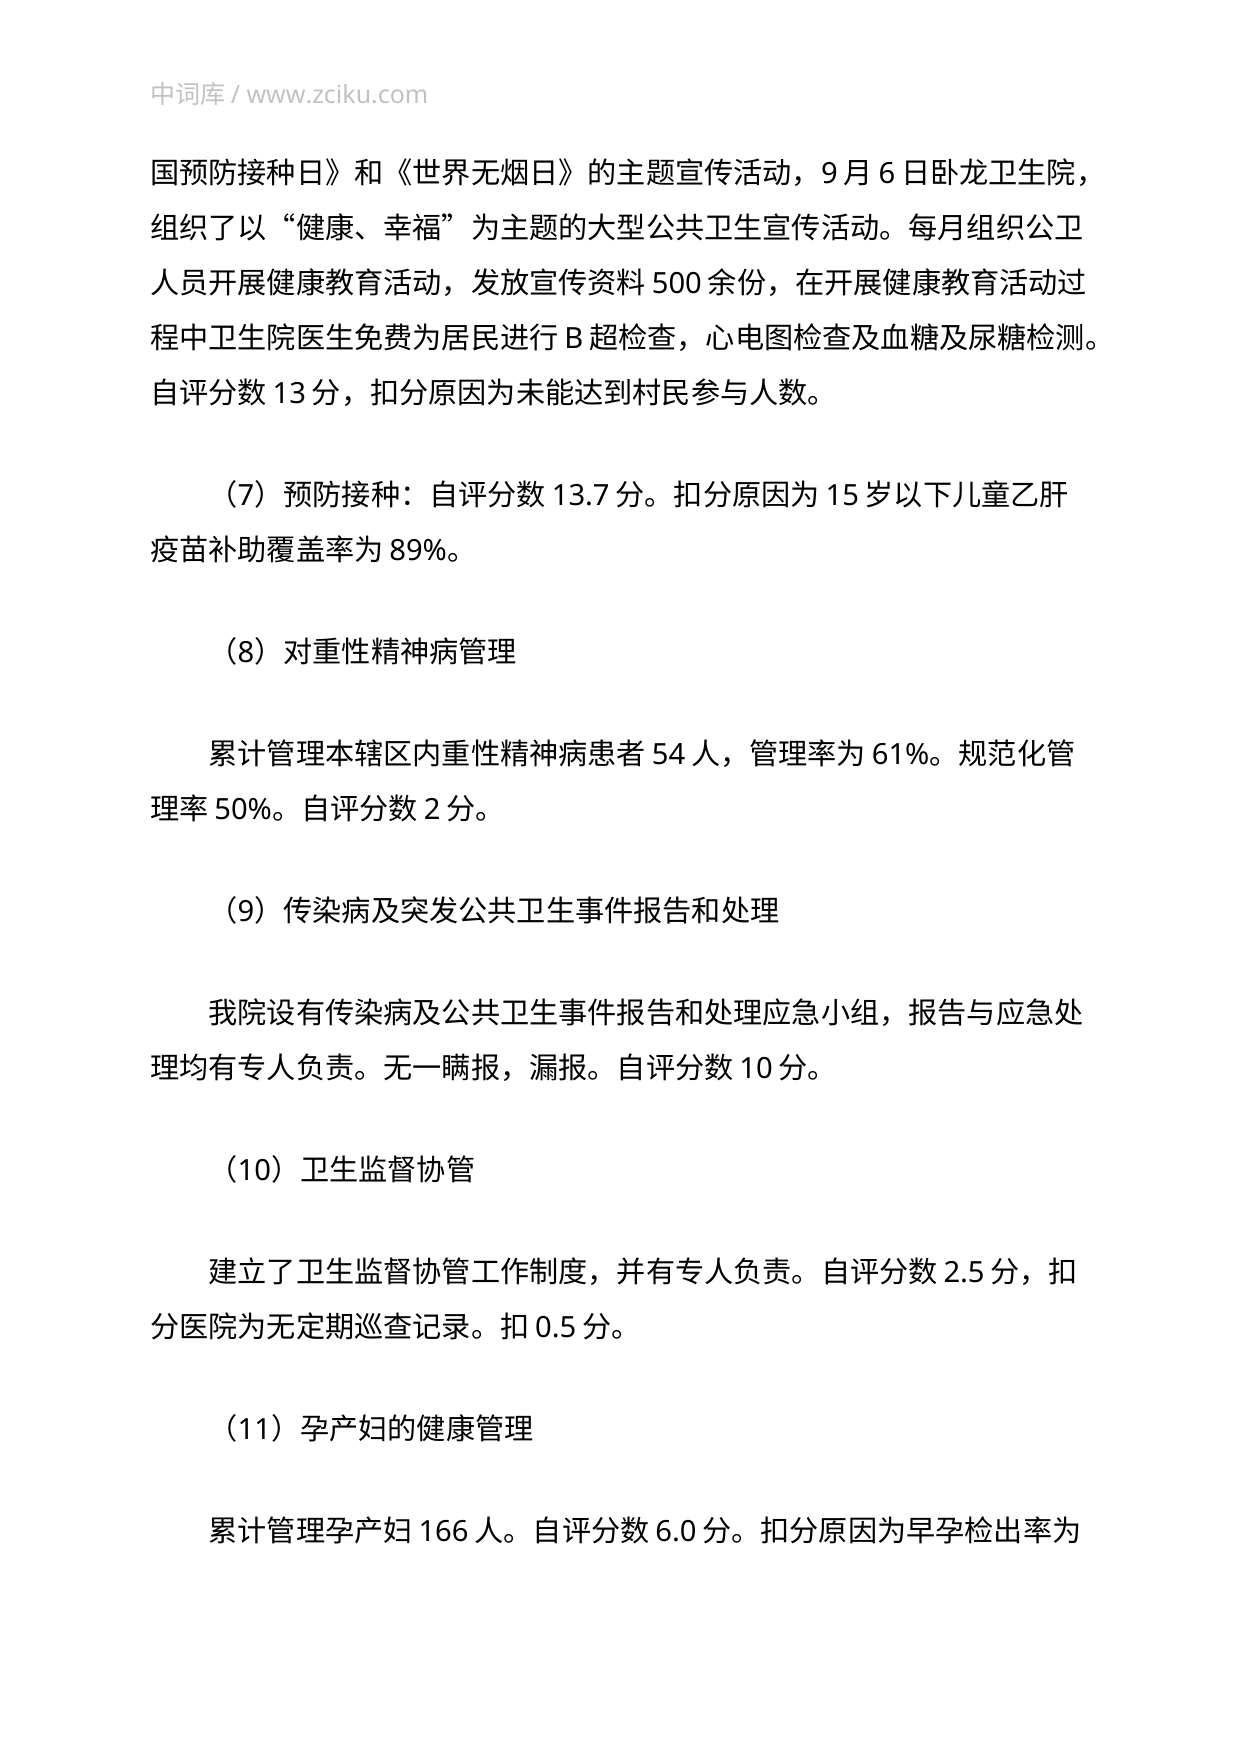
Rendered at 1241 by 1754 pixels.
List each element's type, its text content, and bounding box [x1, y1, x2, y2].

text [150, 1508, 1090, 1550]
text （8）对重性精神病管理 [150, 629, 1090, 671]
text 建立了卫生监督协管工作制度，并有专人负责。自评分数2.5分，扣分医院为无定期巡查记录。扣0.5分。 [150, 1249, 1090, 1346]
text （11）孕产妇的健康管理 [150, 1406, 1090, 1448]
text 累计管理本辖区内重性精神病患者54人，管理率为61%。规范化管理率50%。自评分数2分。 [150, 731, 1090, 828]
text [150, 150, 1090, 412]
text （7）预防接种：自评分数13.7分。扣分原因为15岁以下儿童乙肝疫苗补助覆盖率为89%。 [150, 472, 1090, 569]
text 我院设有传染病及公共卫生事件报告和处理应急小组，报告与应急处理均有专人负责。无一瞒报，漏报。自评分数10分。 [150, 990, 1090, 1087]
text （9）传染病及突发公共卫生事件报告和处理 [150, 888, 1090, 930]
text （10）卫生监督协管 [150, 1147, 1090, 1189]
